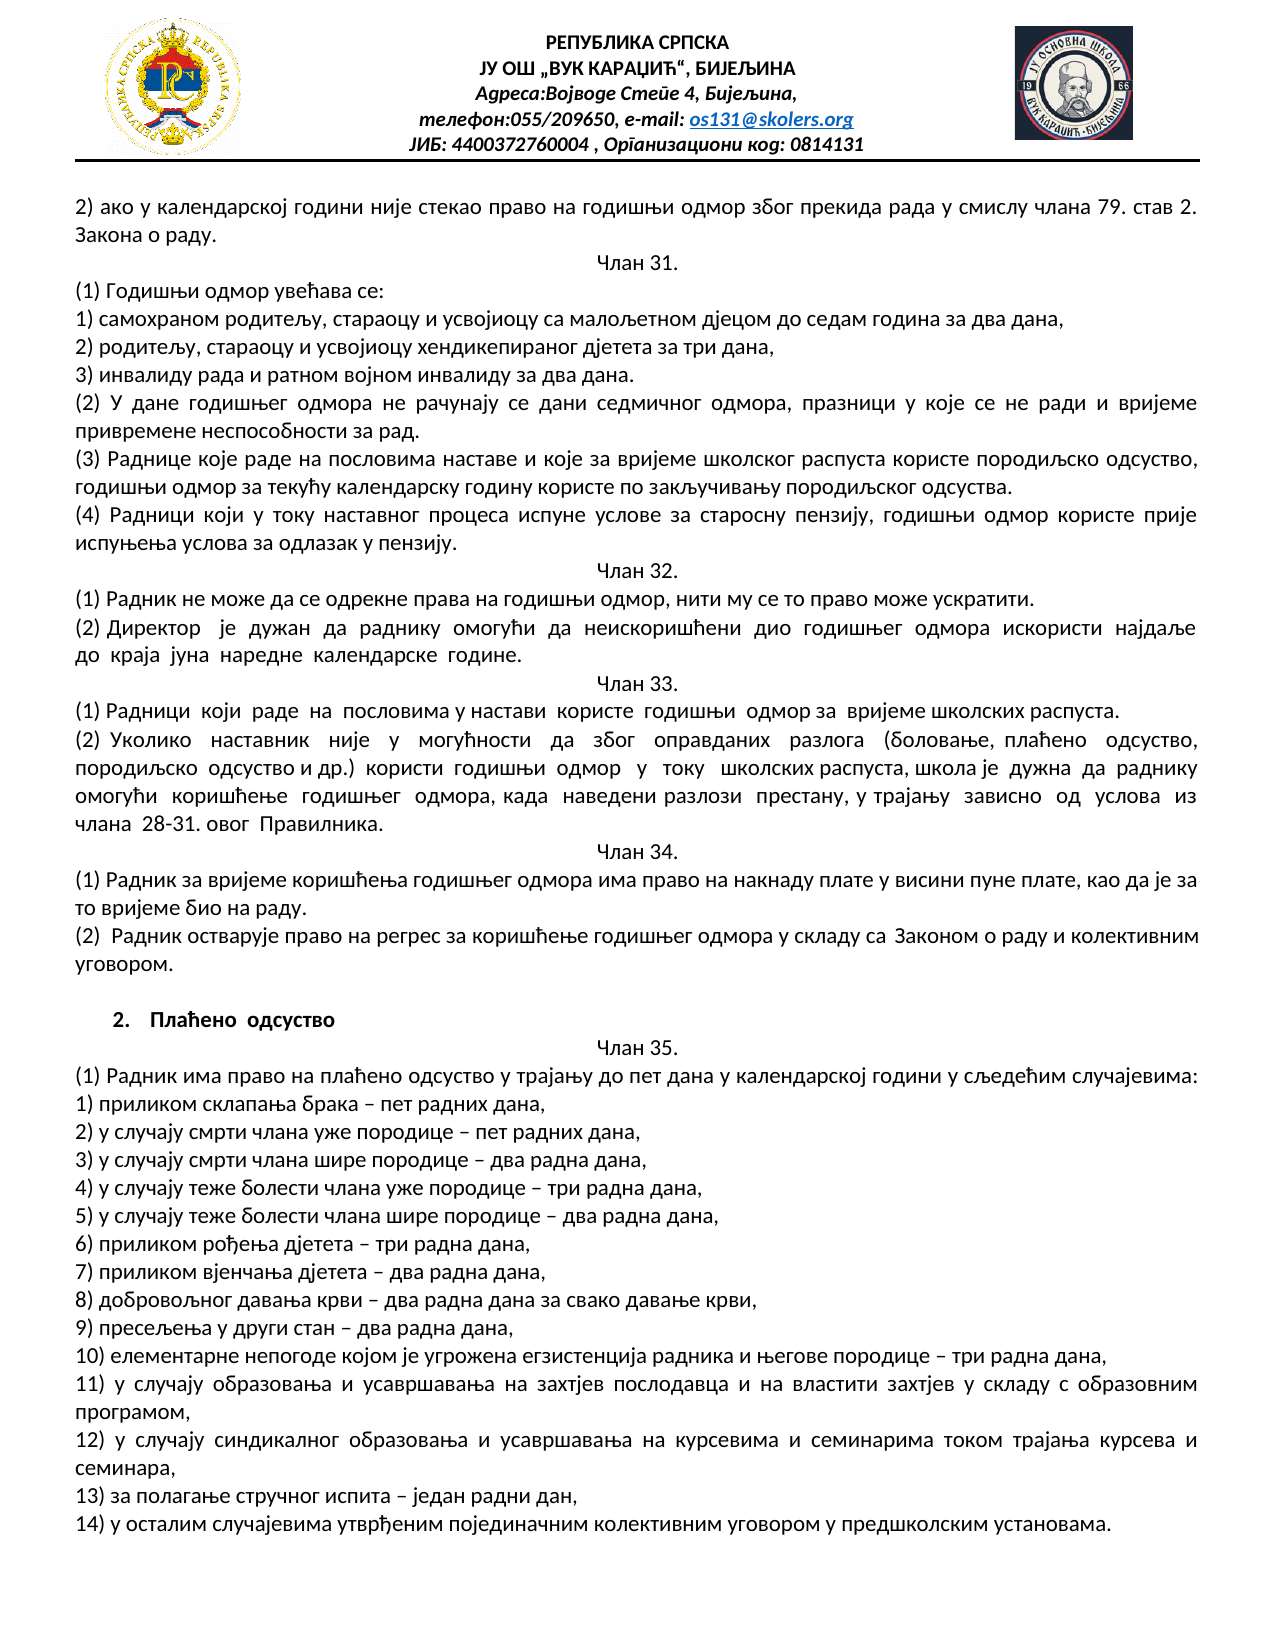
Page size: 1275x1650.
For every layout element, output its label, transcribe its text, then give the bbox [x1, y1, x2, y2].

text Члан 34. [75, 837, 1200, 865]
text 4) у случају теже болести члана уже породице – три радна дана, [75, 1173, 1200, 1201]
text (2) Уколико наставник није у могућности да због оправданих разлога (боловање, плаћено одсуство, породиљско одсуство и др.) користи годишњи одмор у току школских распуста, школа је дужна да раднику омогући коришћење годишњег одмора, када наведени разлози престану, у трајању зависно од услова из члана 28-31. овог Правилника. [75, 725, 1200, 837]
text 2) у случају смрти члана уже породице – пет радних дана, [75, 1117, 1200, 1145]
picture [104, 18, 241, 155]
text 14) у осталим случајевима утврђеним појединачним колективним уговором у предшколским установама. [75, 1509, 1200, 1537]
text (1) Радник не може да се одрекне права на годишњи одмор, нити му се то право може ускратити. [75, 584, 1200, 613]
text (2) Радник остварује право на регрес за коришћење годишњег одмора у складу са Законом о раду и колективним уговором. [75, 921, 1200, 977]
text 11) у случају образовања и усавршавања на захтјев послодавца и на властити захтјев у складу с образовним програмом, [75, 1369, 1200, 1425]
text 12) у случају синдикалног образовања и усавршавања на курсевима и семинарима током трајања курсева и семинара, [75, 1425, 1200, 1481]
text (4) Радници који у току наставног процеса испуне услове за старосну пензију, годишњи одмор користе прије испуњења услова за одлазак у пензију. [75, 501, 1200, 557]
text Члан 33. [75, 669, 1200, 697]
text (1) Радници који раде на пословима у настави користе годишњи одмор за вријеме школских распуста. [75, 697, 1200, 725]
text 6) приликом рођења дјетета – три радна дана, [75, 1229, 1200, 1257]
text 3) у случају смрти члана шире породице – два радна дана, [75, 1145, 1200, 1173]
text 13) за полагање стручног испита – један радни дан, [75, 1481, 1200, 1509]
list Плаћено одсуство [112, 1005, 1200, 1033]
picture [1014, 26, 1133, 139]
text Члан 32. [75, 557, 1200, 584]
text (1) Радник за вријеме коришћења годишњег одмора има право на накнаду плате у висини пуне плате, као да је за то вријеме био на раду. [75, 865, 1200, 921]
text (1) Радник има право на плаћено одсуство у трајању до пет дана у календарској години у сљедећим случајевима: 1) приликом склапања брака – пет радних дана, [75, 1061, 1200, 1117]
text (2) У дане годишњег одмора не рачунају се дани седмичног одмора, празници у које се не ради и вријеме привремене неспособности за рад. [75, 388, 1200, 444]
text 2) ако у календарској години није стекао право на годишњи одмор због прекида рада у смислу члана 79. став 2. Закона о раду. [75, 192, 1200, 248]
text 1) самохраном родитељу, стараоцу и усвојиоцу са малољетном дјецом до седам година за два дана, [75, 304, 1200, 332]
text Члан 35. [75, 1033, 1200, 1061]
text (2) Директор је дужан да раднику омогући да неискоришћени дио годишњег одмора искористи најдаље до краја јуна наредне календарске године. [75, 613, 1200, 669]
text 10) елементарне непогоде којом је угрожена егзистенција радника и његове породице – три радна дана, [75, 1341, 1200, 1369]
text 3) инвалиду рада и ратном војном инвалиду за два дана. [75, 360, 1200, 388]
text 2) родитељу, стараоцу и усвојиоцу хендикепираног дјетета за три дана, [75, 332, 1200, 360]
text 7) приликом вјенчања дјетета – два радна дана, [75, 1257, 1200, 1285]
text Члан 31. [75, 248, 1200, 276]
text (1) Годишњи одмор увећава се: [75, 276, 1200, 304]
text (3) Раднице које раде на пословима наставе и које за вријеме школског распуста користе породиљско одсуство, годишњи одмор за текућу календарску годину користе по закључивању породиљског одсуства. [75, 444, 1200, 501]
text 5) у случају теже болести члана шире породице – два радна дана, [75, 1201, 1200, 1229]
text 9) пресељења у други стан – два радна дана, [75, 1313, 1200, 1341]
text 8) добровољног давања крви – два радна дана за свако давање крви, [75, 1285, 1200, 1313]
